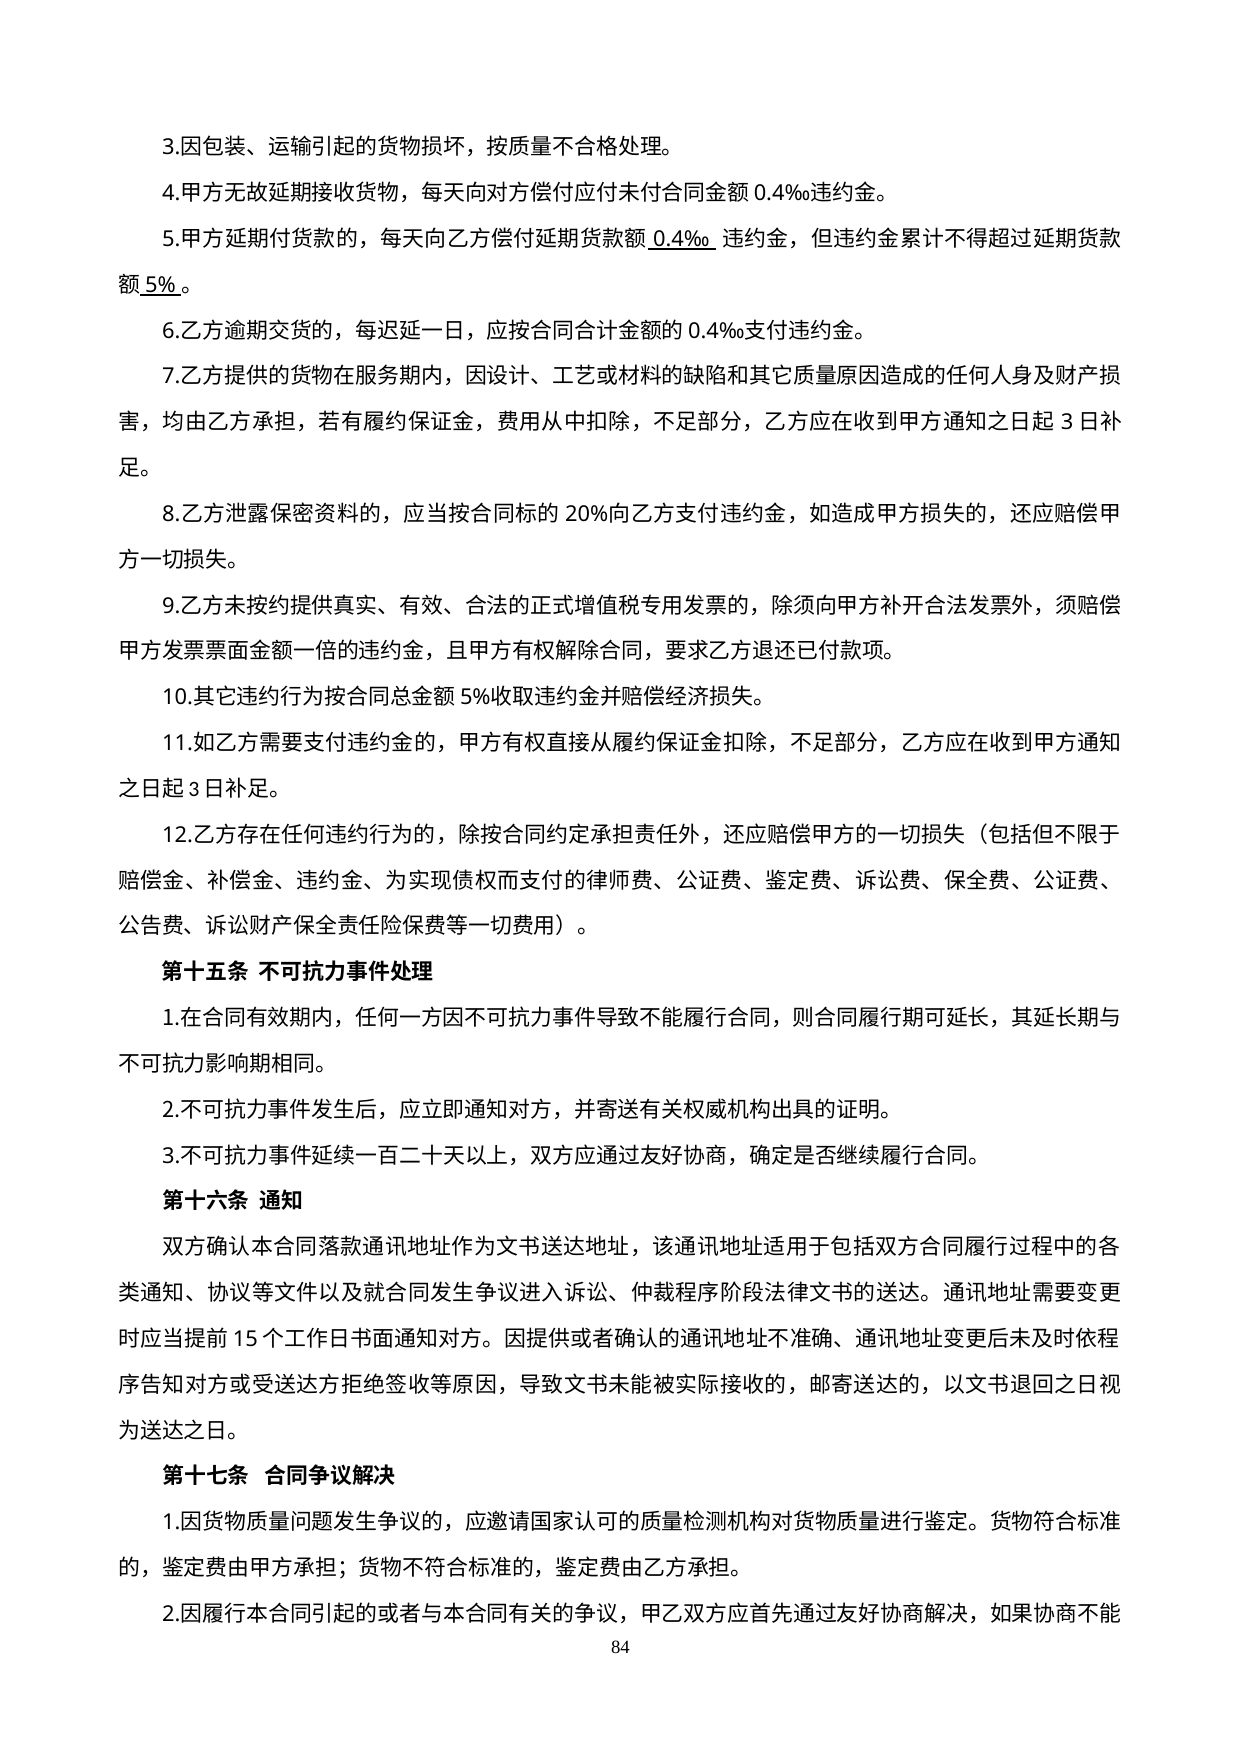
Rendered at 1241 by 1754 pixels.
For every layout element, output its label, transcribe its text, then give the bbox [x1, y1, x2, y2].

text 双方确认本合同落款通讯地址作为文书送达地址，该通讯地址适用于包括双方合同履行过程中的各类通知、协议等文件以及就合同发生争议进入诉讼、仲裁程序阶段法律文书的送达。通讯地址需要变更时应当提前15个工作日书面通知对方。因提供或者确认的通讯地址不准确、通讯地址变更后未及时依程序告知对方或受送达方拒绝签收等原因，导致文书未能被实际接收的，邮寄送达的，以文书退回之日视为送达之日。 [118, 1218, 1122, 1447]
text 3.不可抗力事件延续一百二十天以上，双方应通过友好协商，确定是否继续履行合同。 [118, 1126, 1122, 1172]
text 5.甲方延期付货款的，每天向乙方偿付延期货款额 0.4‰ 违约金，但违约金累计不得超过延期货款额 5% 。 [118, 210, 1122, 301]
text 3.因包装、运输引起的货物损坏，按质量不合格处理。 [118, 118, 1122, 164]
text 8.乙方泄露保密资料的，应当按合同标的20%向乙方支付违约金，如造成甲方损失的，还应赔偿甲方一切损失。 [118, 485, 1122, 576]
text 1.在合同有效期内，任何一方因不可抗力事件导致不能履行合同，则合同履行期可延长，其延长期与不可抗力影响期相同。 [118, 989, 1122, 1081]
text 12.乙方存在任何违约行为的，除按合同约定承担责任外，还应赔偿甲方的一切损失（包括但不限于赔偿金、补偿金、违约金、为实现债权而支付的律师费、公证费、鉴定费、诉讼费、保全费、公证费、公告费、诉讼财产保全责任险保费等一切费用）。 [118, 806, 1122, 943]
text 4.甲方无故延期接收货物，每天向对方偿付应付未付合同金额0.4‰违约金。 [118, 164, 1122, 210]
text 第十五条 不可抗力事件处理 [118, 943, 1122, 989]
text 11.如乙方需要支付违约金的，甲方有权直接从履约保证金扣除，不足部分，乙方应在收到甲方通知之日起3日补足。 [118, 714, 1122, 806]
text 9.乙方未按约提供真实、有效、合法的正式增值税专用发票的，除须向甲方补开合法发票外，须赔偿甲方发票票面金额一倍的违约金，且甲方有权解除合同，要求乙方退还已付款项。 [118, 576, 1122, 668]
text 6.乙方逾期交货的，每迟延一日，应按合同合计金额的0.4‰支付违约金。 [118, 301, 1122, 347]
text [118, 1585, 1122, 1631]
text 1.因货物质量问题发生争议的，应邀请国家认可的质量检测机构对货物质量进行鉴定。货物符合标准的，鉴定费由甲方承担；货物不符合标准的，鉴定费由乙方承担。 [118, 1493, 1122, 1585]
text 第十七条 合同争议解决 [118, 1447, 1122, 1493]
text 2.不可抗力事件发生后，应立即通知对方，并寄送有关权威机构出具的证明。 [118, 1081, 1122, 1126]
text 7.乙方提供的货物在服务期内，因设计、工艺或材料的缺陷和其它质量原因造成的任何人身及财产损害，均由乙方承担，若有履约保证金，费用从中扣除，不足部分，乙方应在收到甲方通知之日起3日补足。 [118, 347, 1122, 485]
text 10.其它违约行为按合同总金额5%收取违约金并赔偿经济损失。 [118, 668, 1122, 714]
text 第十六条 通知 [118, 1172, 1122, 1218]
